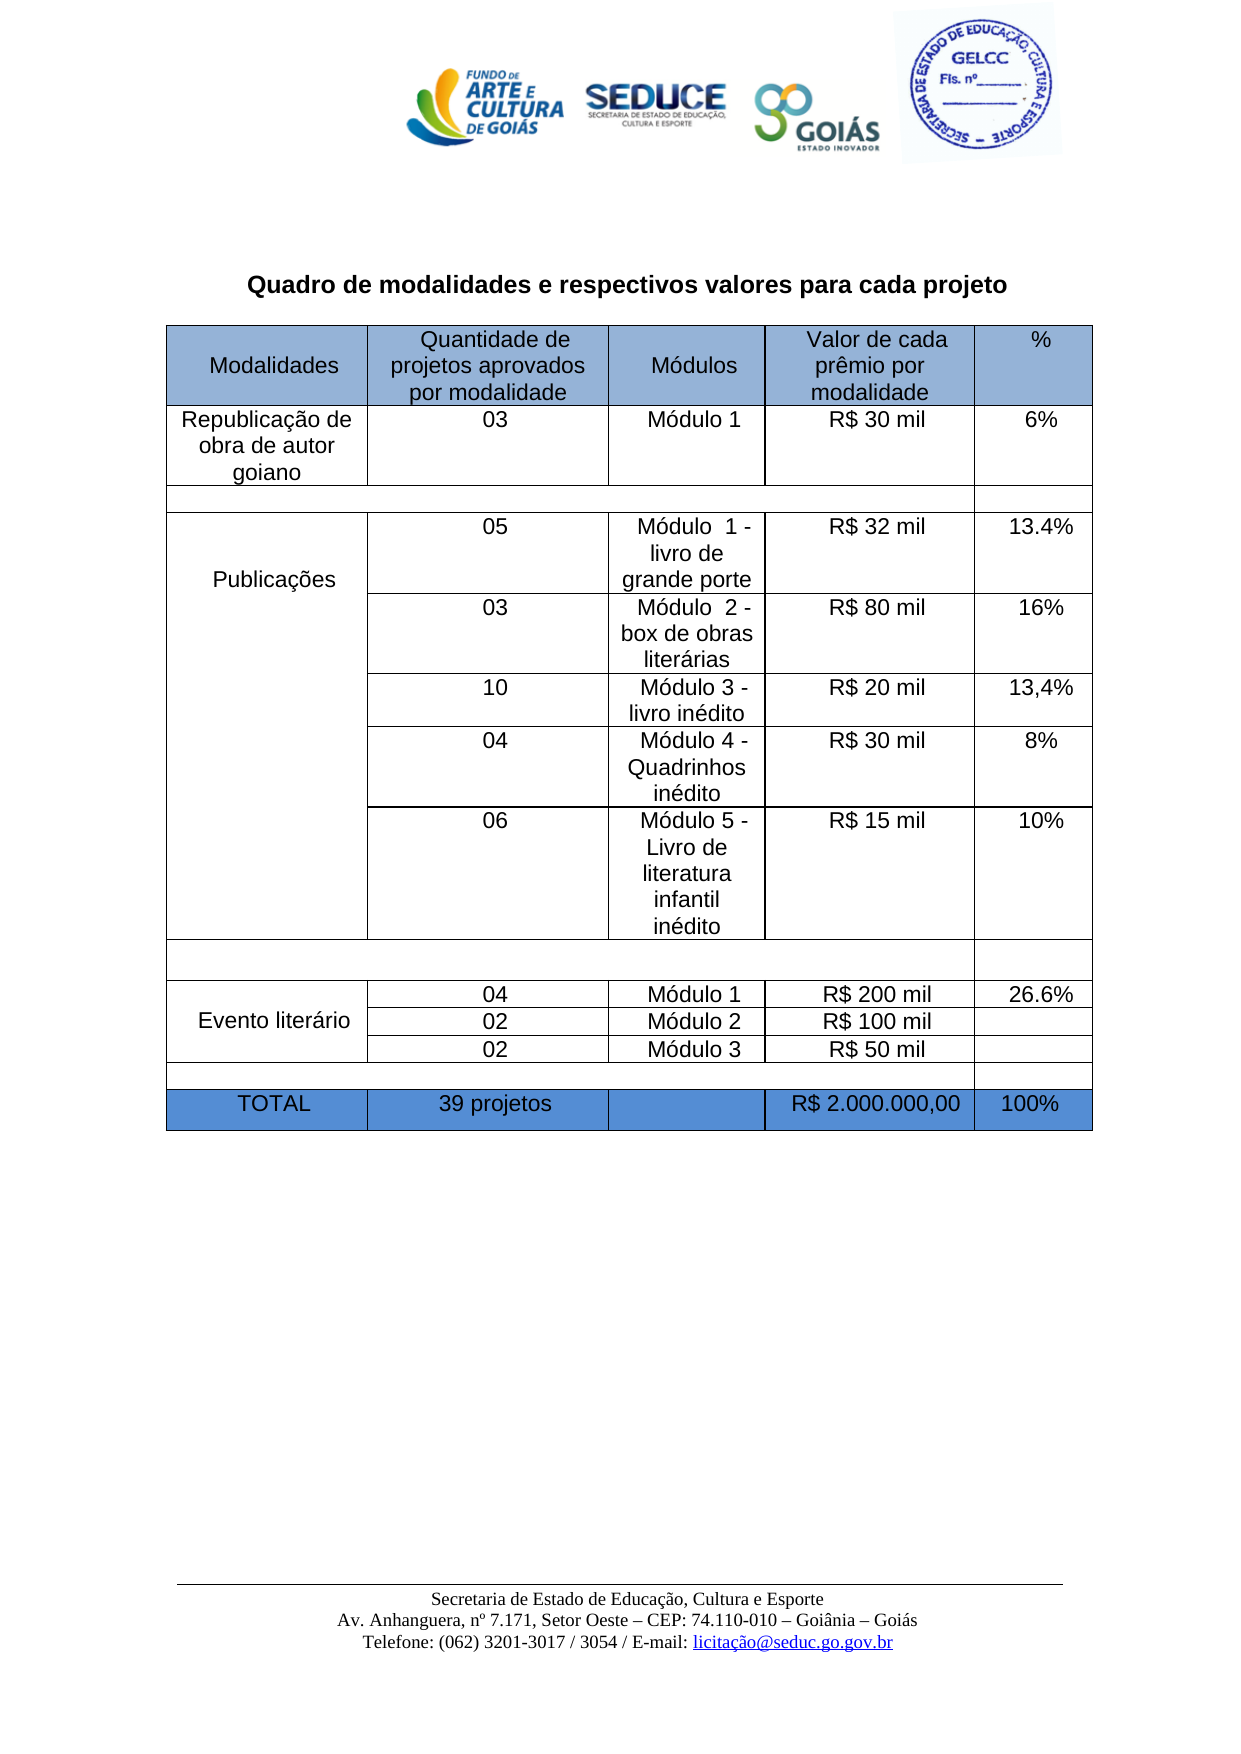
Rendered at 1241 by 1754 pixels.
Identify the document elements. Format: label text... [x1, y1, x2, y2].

table_cell R$ 50 mil [766, 1036, 974, 1062]
table_header Modalidades [167, 326, 367, 405]
table_cell [975, 940, 1092, 980]
table_cell Módulo 3 - livro inédito [609, 674, 764, 726]
table_cell Módulo 4 - Quadrinhos inédito [609, 727, 764, 806]
table_cell TOTAL [167, 1090, 367, 1130]
table_header Módulos [609, 326, 764, 405]
table_cell 6% [975, 406, 1092, 485]
table_cell 13.4% [975, 513, 1092, 592]
table_cell 10 [368, 674, 608, 726]
table_cell Módulo 1 [609, 981, 764, 1007]
table_cell 03 [368, 594, 608, 672]
table_cell 06 [368, 808, 608, 939]
table_cell 8% [975, 727, 1092, 806]
table_cell 04 [368, 981, 608, 1007]
table_cell 10% [975, 808, 1092, 939]
table_cell R$ 30 mil [766, 406, 974, 485]
table_cell Módulo 2 - box de obras literárias [609, 594, 764, 672]
table_cell Módulo 3 [609, 1036, 764, 1062]
table_cell Módulo 1 - livro de grande porte [609, 513, 764, 592]
table_cell R$ 80 mil [766, 594, 974, 672]
table_cell [167, 940, 974, 980]
table_cell Publicações [167, 513, 367, 939]
picture [388, 64, 892, 165]
table_cell [975, 1063, 1092, 1089]
text Quadro de modalidades e respectivos valores para cada projeto [177, 269, 1063, 298]
table_cell R$ 15 mil [766, 808, 974, 939]
table_cell 02 [368, 1036, 608, 1062]
table_cell [609, 1090, 764, 1130]
table_cell 13,4% [975, 674, 1092, 726]
table_cell 03 [368, 406, 608, 485]
table_cell [975, 486, 1092, 512]
table_header % [975, 326, 1092, 405]
table_cell R$ 200 mil [766, 981, 974, 1007]
table_header Quantidade de projetos aprovados por modalidade [368, 326, 608, 405]
table_cell R$ 100 mil [766, 1008, 974, 1034]
table_cell 26.6% [975, 981, 1092, 1007]
table_cell 16% [975, 594, 1092, 672]
table_cell Republicação de obra de autor goiano [167, 406, 367, 485]
table_cell R$ 20 mil [766, 674, 974, 726]
table_cell 05 [368, 513, 608, 592]
table_cell [167, 1063, 974, 1089]
table_cell 02 [368, 1008, 608, 1034]
table_cell 04 [368, 727, 608, 806]
table_cell Evento literário [167, 981, 367, 1062]
table_cell Módulo 1 [609, 406, 764, 485]
table_cell R$ 2.000.000,00 [766, 1090, 974, 1130]
table_cell 100% [975, 1090, 1092, 1130]
table_cell Módulo 5 - Livro de literatura infantil inédito [609, 808, 764, 939]
table_cell [975, 1036, 1092, 1062]
table_cell R$ 32 mil [766, 513, 974, 592]
table_cell [975, 1008, 1092, 1034]
table_header Valor de cada prêmio por modalidade [766, 326, 974, 405]
table_cell Módulo 2 [609, 1008, 764, 1034]
table_cell [167, 486, 974, 512]
table_cell R$ 30 mil [766, 727, 974, 806]
table_cell 39 projetos [368, 1090, 608, 1130]
